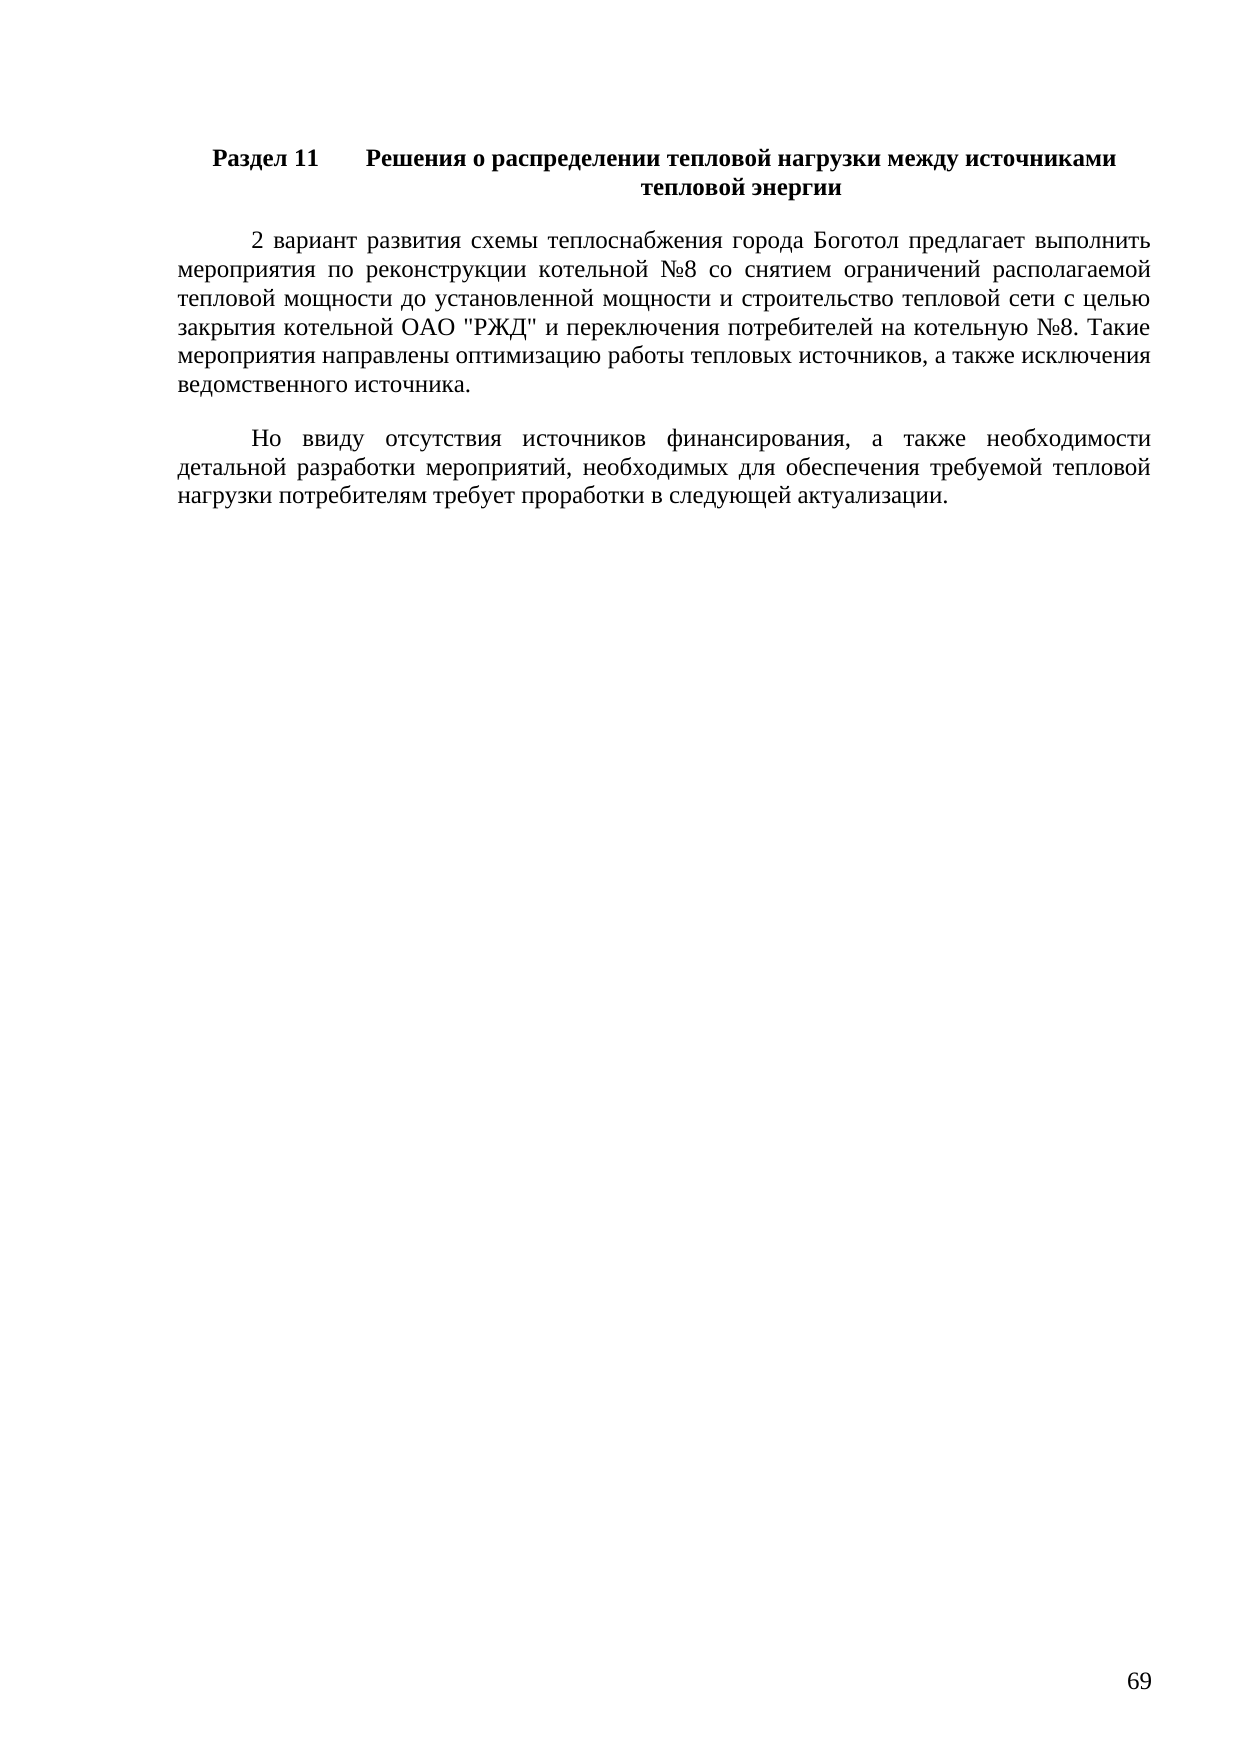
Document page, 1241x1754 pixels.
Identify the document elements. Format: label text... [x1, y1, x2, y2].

subtitle Решения о распределении тепловой нагрузки между источниками тепловой энергии [177, 143, 1152, 201]
text 2 вариант развития схемы теплоснабжения города Боготол предлагает выполнить мероприятия по реконструкции котельной №8 со снятием ограничений располагаемой тепловой мощности до установленной мощности и строительство тепловой сети с целью закрытия котельной ОАО "РЖД" и переключения потребителей на котельную №8. Такие мероприятия направлены оптимизацию работы тепловых источников, а также исключения ведомственного источника. [177, 226, 1152, 398]
text Но ввиду отсутствия источников финансирования, а также необходимости детальной разработки мероприятий, необходимых для обеспечения требуемой тепловой нагрузки потребителям требует проработки в следующей актуализации. [177, 423, 1152, 509]
